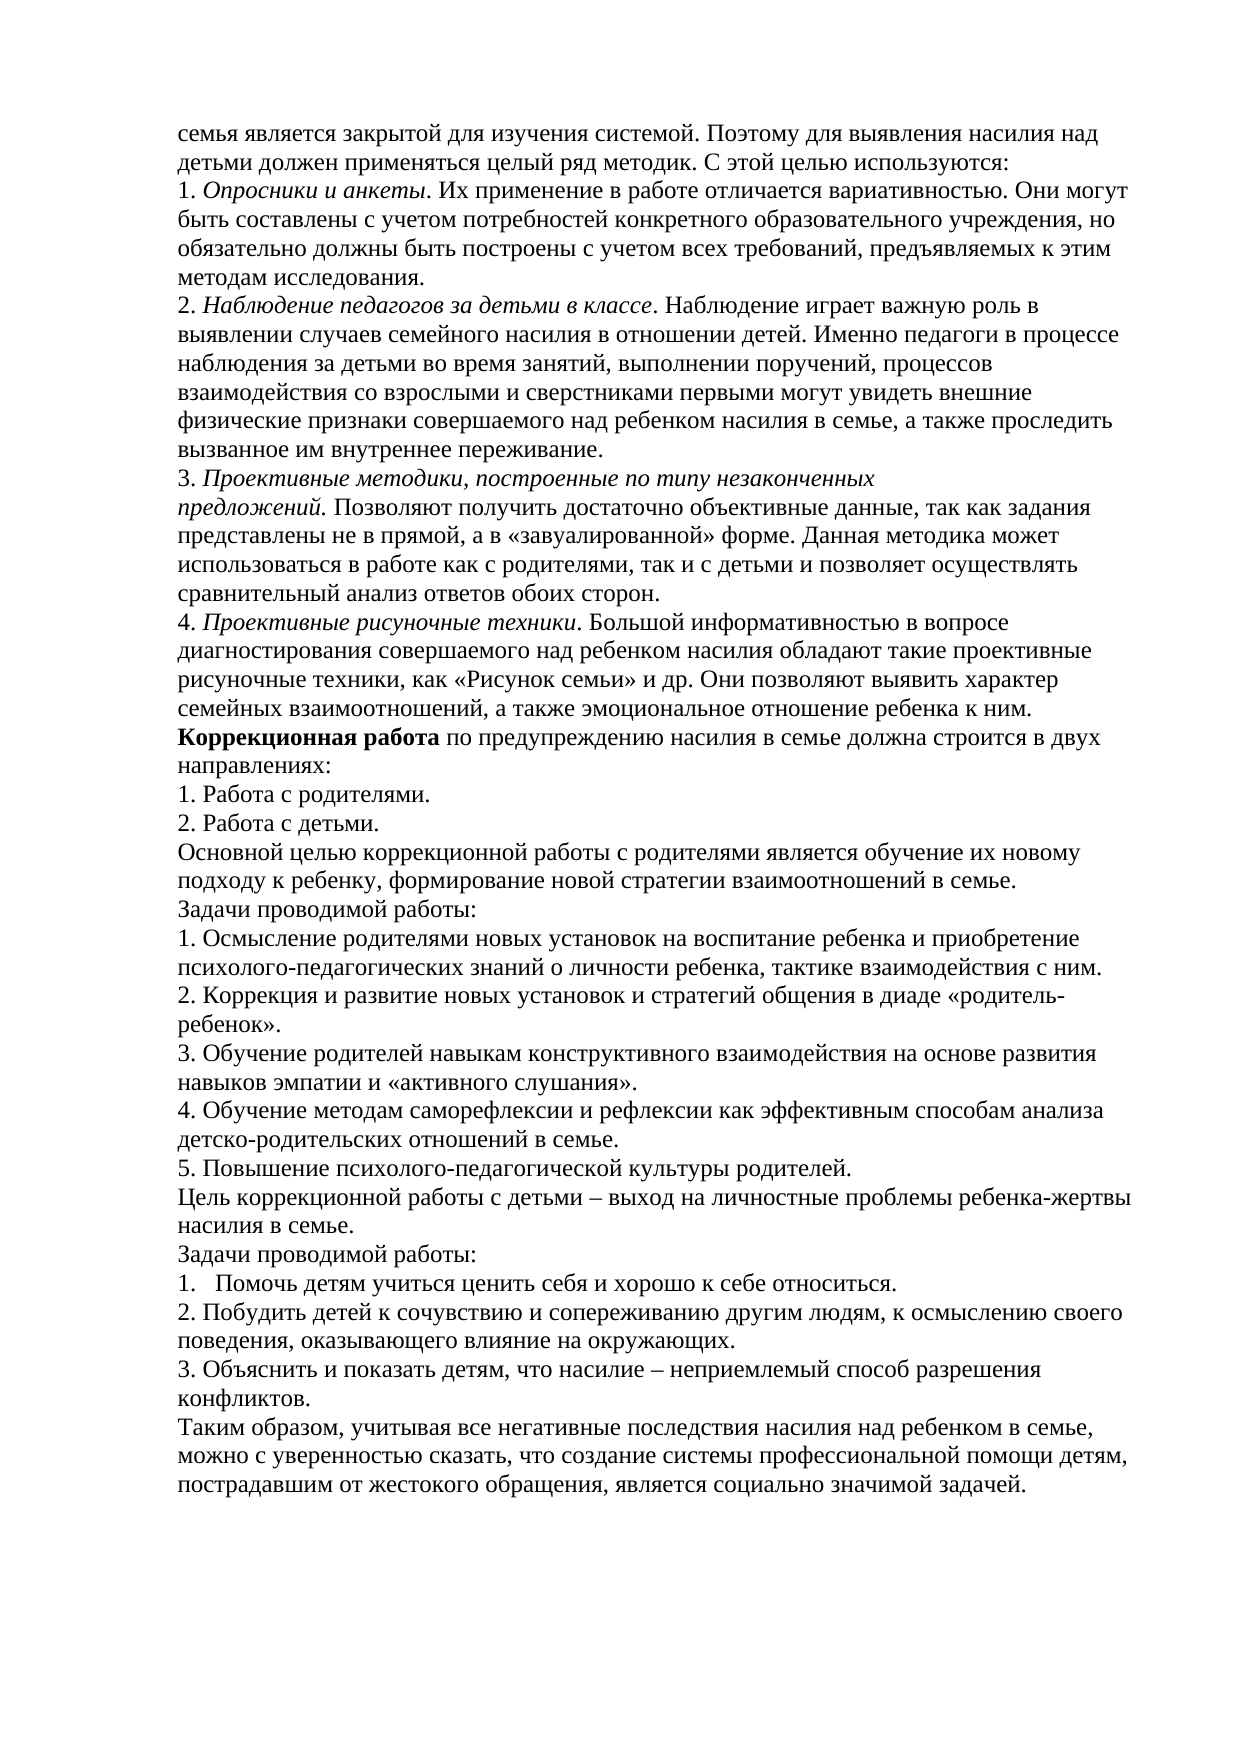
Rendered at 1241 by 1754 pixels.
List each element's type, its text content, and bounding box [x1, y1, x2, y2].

text 1. Помочь детям учиться ценить себя и хорошо к себе относиться. [177, 1268, 1152, 1297]
text 1. Опросники и анкеты. Их применение в работе отличается вариативностью. Они могут быть составлены с учетом потребностей конкретного образовательного учреждения, но обязательно должны быть построены с учетом всех требований, предъявляемых к этим методам исследования. [177, 176, 1152, 291]
text 2. Побудить детей к сочувствию и сопереживанию другим людям, к осмыслению своего поведения, оказывающего влияние на окружающих. [177, 1297, 1152, 1354]
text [177, 118, 1152, 176]
text 3. Обучение родителей навыкам конструктивного взаимодействия на основе развития навыков эмпатии и «активного слушания». [177, 1038, 1152, 1096]
text 3. Объяснить и показать детям, что насилие – неприемлемый способ разрешения конфликтов. [177, 1354, 1152, 1412]
text Задачи проводимой работы: [177, 894, 1152, 923]
text 3. Проективные методики, построенные по типу незаконченных предложений. Позволяют получить достаточно объективные данные, так как задания представлены не в прямой, а в «завуалированной» форме. Данная методика может использоваться в работе как с родителями, так и с детьми и позволяет осуществлять сравнительный анализ ответов обоих сторон. [177, 463, 1152, 607]
text Задачи проводимой работы: [177, 1239, 1152, 1268]
text Таким образом, учитывая все негативные последствия насилия над ребенком в семье, можно с уверенностью сказать, что создание системы профессиональной помощи детям, пострадавшим от жестокого обращения, является социально значимой задачей. [177, 1412, 1152, 1498]
text 4. Проективные рисуночные техники. Большой информативностью в вопросе диагностирования совершаемого над ребенком насилия обладают такие проективные рисуночные техники, как «Рисунок семьи» и др. Они позволяют выявить характер семейных взаимоотношений, а также эмоциональное отношение ребенка к ним. [177, 607, 1152, 722]
text Коррекционная работа по предупреждению насилия в семье должна строится в двух направлениях: [177, 722, 1152, 779]
text 2. Наблюдение педагогов за детьми в классе. Наблюдение играет важную роль в выявлении случаев семейного насилия в отношении детей. Именно педагоги в процессе наблюдения за детьми во время занятий, выполнении поручений, процессов взаимодействия со взрослыми и сверстниками первыми могут увидеть внешние физические признаки совершаемого над ребенком насилия в семье, а также проследить вызванное им внутреннее переживание. [177, 291, 1152, 463]
text 1. Осмысление родителями новых установок на воспитание ребенка и приобретение психолого-педагогических знаний о личности ребенка, тактике взаимодействия с ним. [177, 923, 1152, 981]
text 5. Повышение психолого-педагогической культуры родителей. [177, 1153, 1152, 1182]
text 2. Коррекция и развитие новых установок и стратегий общения в диаде «родитель-ребенок». [177, 981, 1152, 1038]
text 4. Обучение методам саморефлексии и рефлексии как эффективным способам анализа детско-родительских отношений в семье. [177, 1096, 1152, 1153]
text 2. Работа с детьми. [177, 808, 1152, 837]
text Цель коррекционной работы с детьми – выход на личностные проблемы ребенка-жертвы насилия в семье. [177, 1182, 1152, 1239]
text 1. Работа с родителями. [177, 779, 1152, 808]
text Основной целью коррекционной работы с родителями является обучение их новому подходу к ребенку, формирование новой стратегии взаимоотношений в семье. [177, 837, 1152, 894]
